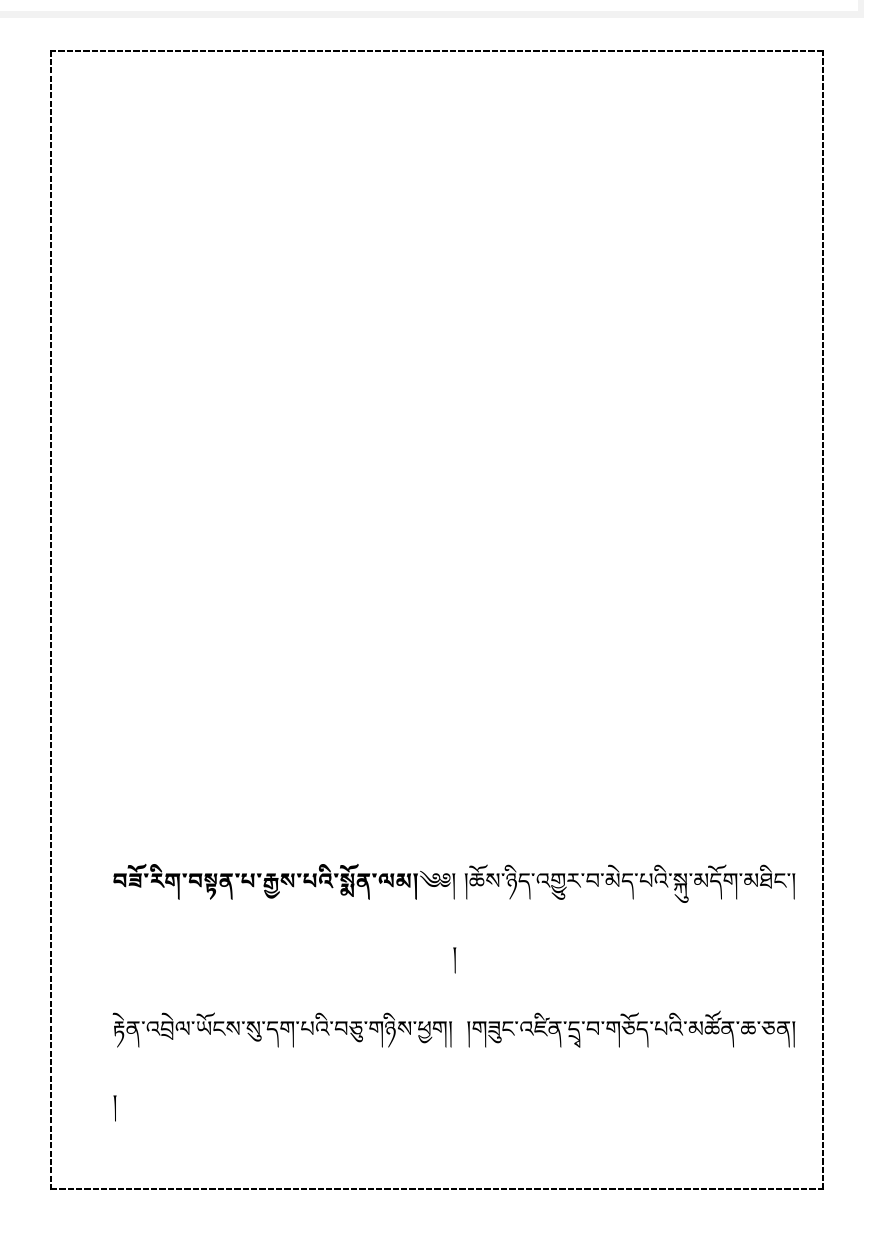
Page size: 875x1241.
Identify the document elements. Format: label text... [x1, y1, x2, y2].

text བཟོ་རིག་བསྟན་པ་རྒྱས་པའི་སྨོན་ལམ།༄༅། །ཆོས་ཉིད་འགྱུར་བ་མེད་པའི་སྐུ་མདོག་མཐིང་། ། [112, 856, 797, 994]
text རྟེན་འབྲེལ་ཡོངས་སུ་དག་པའི་བཅུ་གཉིས་ཕྱག། །གཟུང་འཛིན་དྲྭ་བ་གཅོད་པའི་མཚོན་ཆ་ཅན། ། [112, 1004, 797, 1142]
